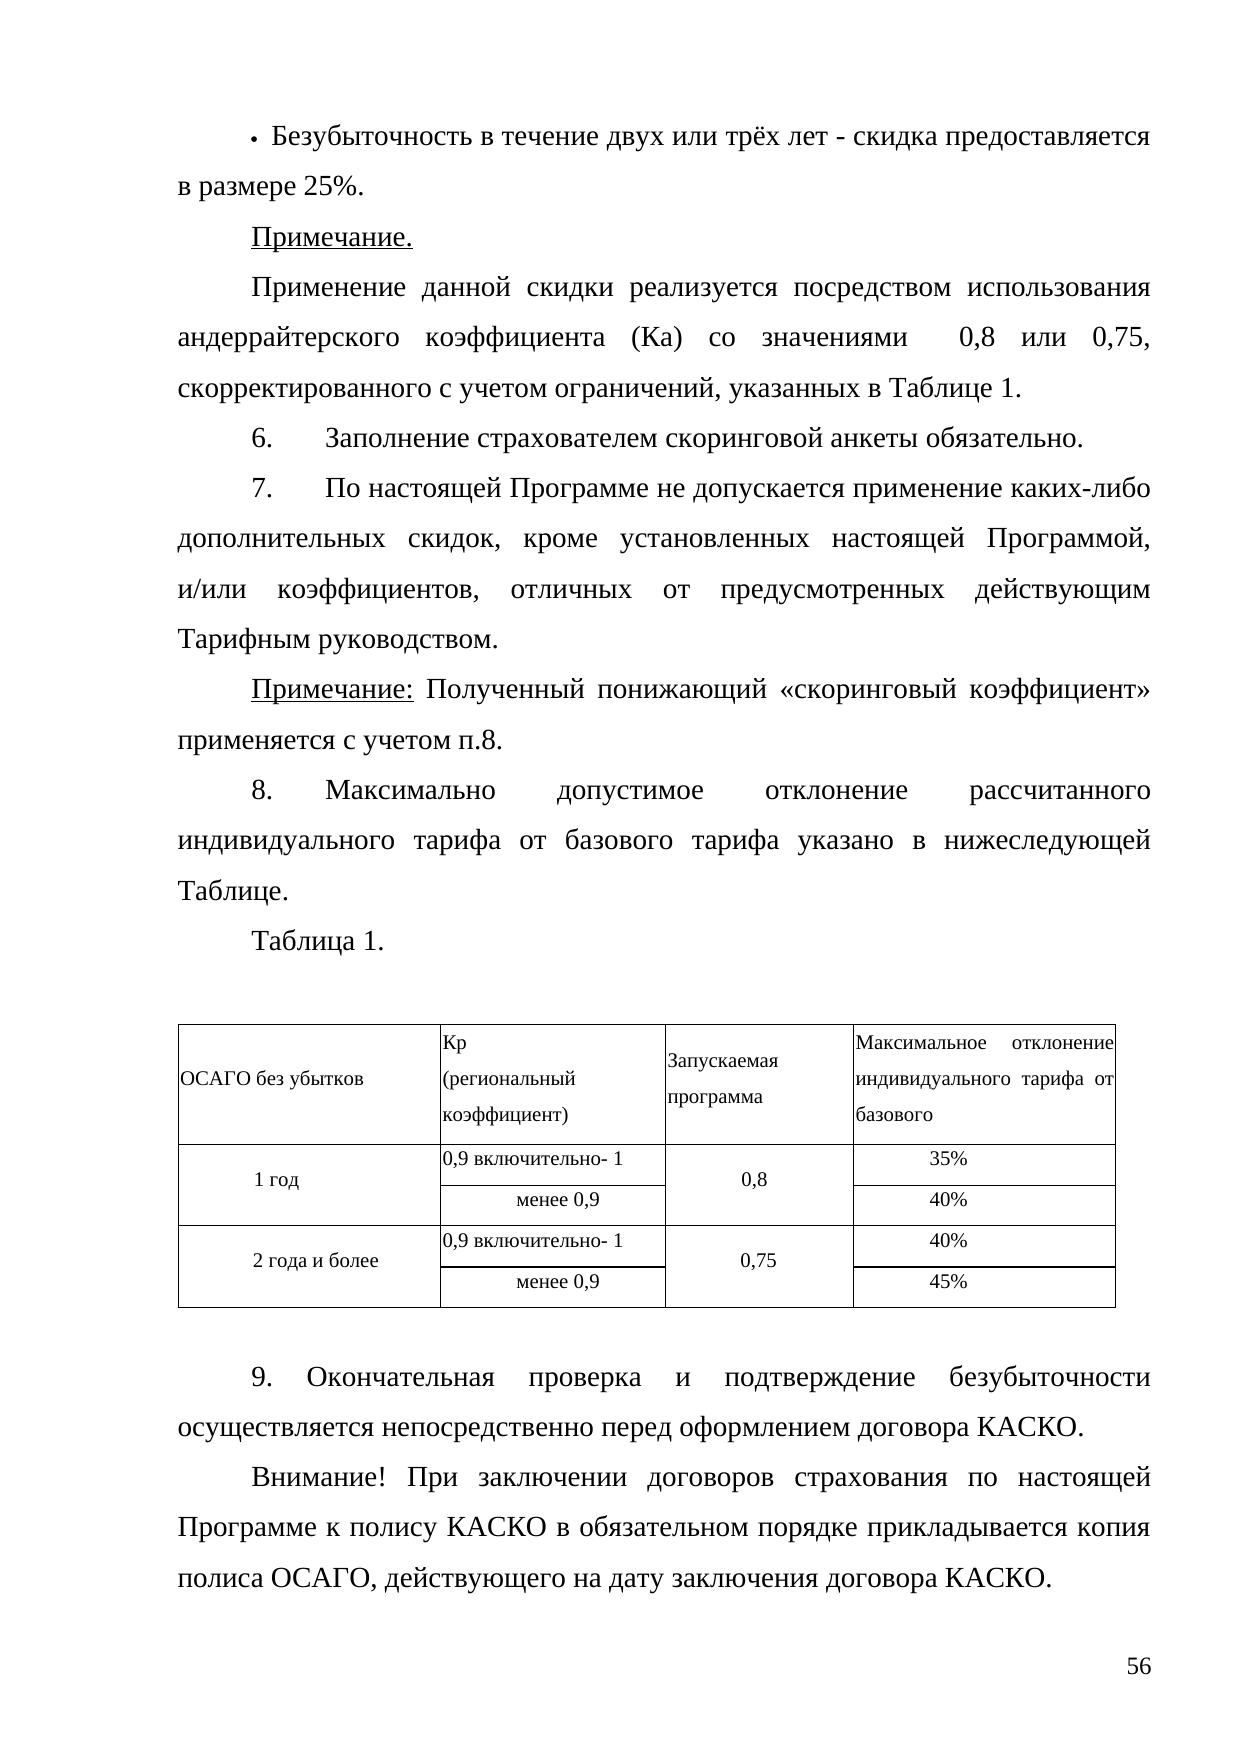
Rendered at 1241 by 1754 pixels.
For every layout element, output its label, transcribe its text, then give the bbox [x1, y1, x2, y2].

list Максимально допустимое отклонение рассчитанного индивидуального тарифа от базового тарифа указано в нижеследующей Таблице. [177, 772, 1152, 906]
table_header Запускаемая программа [666, 1025, 853, 1143]
text Примечание. [177, 219, 1152, 252]
text 9. Окончательная проверка и подтверждение безубыточности осуществляется непосредственно перед оформлением договора КАСКО. [177, 1359, 1152, 1442]
list По настоящей Программе не допускается применение каких-либо дополнительных скидок, кроме установленных настоящей Программой, и/или коэффициентов, отличных от предусмотренных действующим Тарифным руководством. [177, 470, 1152, 655]
text Таблица 1. [177, 923, 1152, 957]
table_cell 0,75 [666, 1226, 853, 1307]
table_header Кр (региональный коэффициент) [441, 1025, 665, 1143]
table_cell менее 0,9 [441, 1268, 665, 1307]
table_cell менее 0,9 [441, 1186, 665, 1225]
table_cell 2 года и более [179, 1226, 440, 1307]
table_cell 40% [854, 1186, 1115, 1225]
table_cell 1 год [179, 1145, 440, 1225]
table_cell 0,9 включительно- 1 [441, 1145, 665, 1184]
table_cell 0,9 включительно- 1 [441, 1226, 665, 1266]
table_cell 40% [854, 1226, 1115, 1266]
table_cell 45% [854, 1268, 1115, 1307]
text Внимание! При заключении договоров страхования по настоящей Программе к полису КАСКО в обязательном порядке прикладывается копия полиса ОСАГО, действующего на дату заключения договора КАСКО. [177, 1459, 1152, 1593]
table_header ОСАГО без убытков [179, 1025, 440, 1143]
table_cell 35% [854, 1145, 1115, 1184]
text Применение данной скидки реализуется посредством использования андеррайтерского коэффициента (Ка) со значениями 0,8 или 0,75, скорректированного с учетом ограничений, указанных в Таблице 1. [177, 269, 1152, 403]
list Заполнение страхователем скоринговой анкеты обязательно. [177, 420, 1152, 453]
list Безубыточность в течение двух или трёх лет - скидка предоставляется в размере 25%. [177, 118, 1152, 202]
text Примечание: Полученный понижающий «скоринговый коэффициент» применяется с учетом п.8. [177, 672, 1152, 755]
table_cell 0,8 [666, 1145, 853, 1225]
table_header Максимальное отклонение индивидуального тарифа от базового [854, 1025, 1115, 1143]
